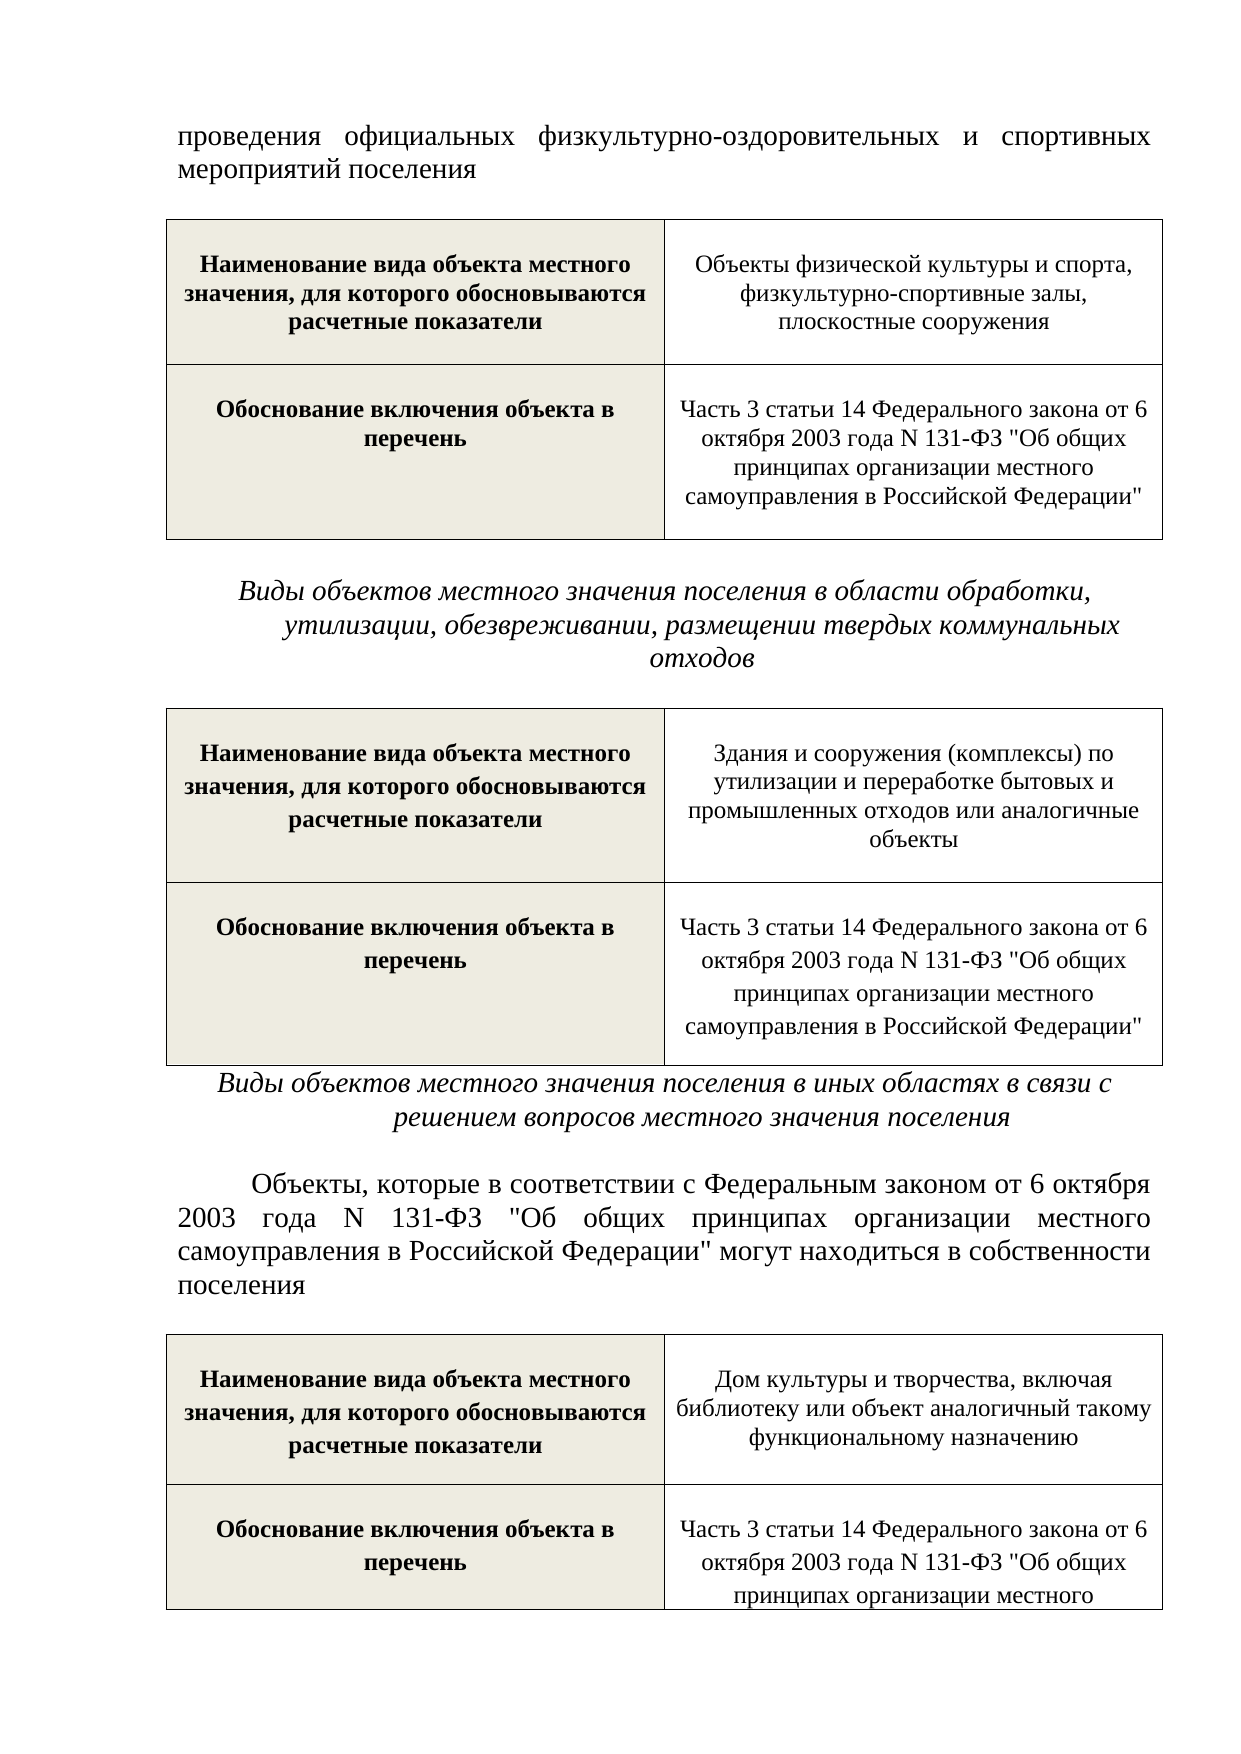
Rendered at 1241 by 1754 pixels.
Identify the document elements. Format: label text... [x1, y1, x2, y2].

text Объекты, которые в соответствии с Федеральным законом от 6 октября 2003 года N 131-ФЗ "Об общих принципах организации местного самоуправления в Российской Федерации" могут находиться в собственности поселения [177, 1166, 1152, 1300]
table_header Дом культуры и творчества, включая библиотеку или объект аналогичный такому функциональному назначению [665, 1335, 1162, 1484]
subtitle Виды объектов местного значения поселения в иных областях в связи с решением вопросов местного значения поселения [177, 1066, 1152, 1133]
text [177, 118, 1152, 185]
table_cell Обоснование включения объекта в перечень [167, 883, 664, 1064]
table_cell Часть 3 статьи 14 Федерального закона от 6 октября 2003 года N 131-ФЗ "Об общих принципах организации местного самоуправления в Российской Федерации" [665, 365, 1162, 539]
table_header Здания и сооружения (комплексы) по утилизации и переработке бытовых и промышленных отходов или аналогичные объекты [665, 709, 1162, 882]
table_header Наименование вида объекта местного значения, для которого обосновываются расчетные показатели [167, 1335, 664, 1484]
table_cell Обоснование включения объекта в перечень [167, 365, 664, 539]
table_cell Часть 3 статьи 14 Федерального закона от 6 октября 2003 года N 131-ФЗ "Об общих принципах организации местного самоуправления в Российской Федерации" [665, 883, 1162, 1064]
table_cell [665, 1485, 1162, 1609]
subtitle Виды объектов местного значения поселения в области обработки, утилизации, обезвреживании, размещении твердых коммунальных отходов [177, 573, 1152, 674]
table_header Наименование вида объекта местного значения, для которого обосновываются расчетные показатели [167, 709, 664, 882]
table_header Объекты физической культуры и спорта, физкультурно-спортивные залы, плоскостные сооружения [665, 220, 1162, 364]
table_header Наименование вида объекта местного значения, для которого обосновываются расчетные показатели [167, 220, 664, 364]
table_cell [167, 1485, 664, 1609]
